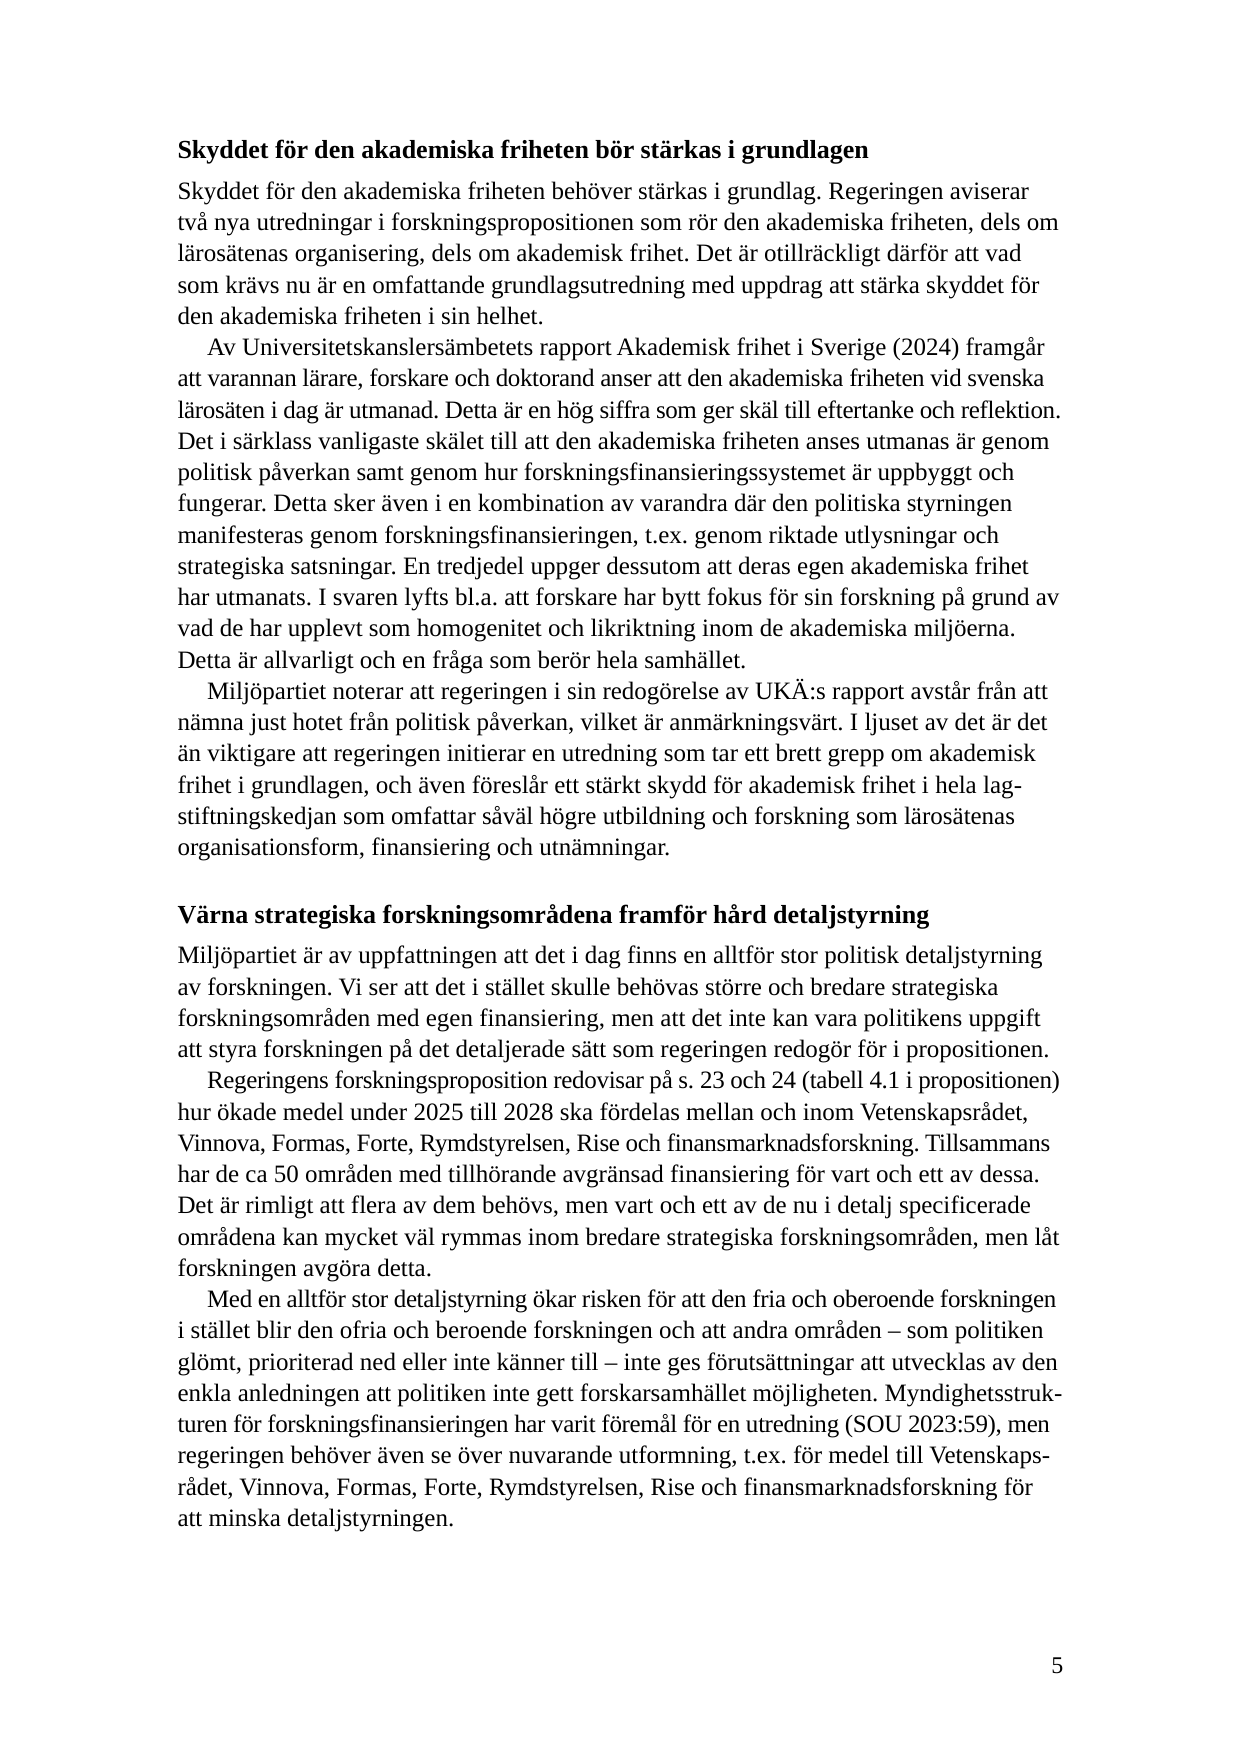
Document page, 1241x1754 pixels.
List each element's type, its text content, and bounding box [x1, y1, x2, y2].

text Skyddet för den akademiska friheten behöver stärkas i grundlag. Regeringen aviserar två nya utredningar i forskningspropositionen som rör den akademiska friheten, dels om lärosätenas organisering, dels om akademisk frihet. Det är otillräckligt därför att vad som krävs nu är en omfattande grundlagsutredning med uppdrag att stärka skyddet för den akademiska friheten i sin helhet. [177, 173, 1063, 330]
text Av Universitetskanslersämbetets rapport Akademisk frihet i Sverige (2024) framgår att varannan lärare, forskare och doktorand anser att den akademiska friheten vid svenska lärosäten i dag är utmanad. Detta är en hög siffra som ger skäl till eftertanke och reflektion. Det i särklass vanligaste skälet till att den akademiska friheten anses utmanas är genom politisk påverkan samt genom hur forskningsfinansieringssystemet är uppbyggt och fungerar. Detta sker även i en kombination av varandra där den politiska styrningen manifesteras genom forskningsfinansieringen, t.ex. genom riktade utlysningar och strategiska satsningar. En tredjedel uppger dessutom att deras egen akademiska frihet har utmanats. I svaren lyfts bl.a. att forskare har bytt fokus för sin forskning på grund av vad de har upplevt som homogenitet och likriktning inom de akademiska miljöerna. Detta är allvarligt och en fråga som berör hela samhället. [177, 330, 1063, 673]
subtitle Värna strategiska forskningsområdena framför hård detaljstyrning [177, 898, 1063, 930]
text Miljöpartiet är av uppfattningen att det i dag finns en alltför stor politisk detaljstyrning av forskningen. Vi ser att det i stället skulle behövas större och bredare strategiska forskningsområden med egen finansiering, men att det inte kan vara politikens uppgift att styra forskningen på det detaljerade sätt som regeringen redogör för i propositionen. [177, 938, 1063, 1063]
text Regeringens forskningsproposition redovisar på s. 23 och 24 (tabell 4.1 i propositionen) hur ökade medel under 2025 till 2028 ska fördelas mellan och inom Vetenskapsrådet, Vinnova, Formas, Forte, Rymdstyrelsen, Rise och finansmarknadsforskning. Tillsammans har de ca 50 områden med tillhörande avgränsad finansiering för vart och ett av dessa. Det är rimligt att flera av dem behövs, men vart och ett av de nu i detalj specificerade områdena kan mycket väl rymmas inom bredare strategiska forskningsområden, men låt forskningen avgöra detta. [177, 1063, 1063, 1282]
subtitle Skyddet för den akademiska friheten bör stärkas i grundlagen [177, 134, 1063, 165]
text Med en alltför stor detaljstyrning ökar risken för att den fria och oberoende forskningen i stället blir den ofria och beroende forskningen och att andra områden – som politiken glömt, prioriterad ned eller inte känner till – inte ges förutsättningar att utvecklas av den enkla anledningen att politiken inte gett forskarsamhället möjligheten. Myndighetsstrukturen för forskningsfinansieringen har varit föremål för en utredning (SOU 2023:59), men regeringen behöver även se över nuvarande utformning, t.ex. för medel till Vetenskapsrådet, Vinnova, Formas, Forte, Rymdstyrelsen, Rise och finansmarknadsforskning för att minska detaljstyrningen. [177, 1282, 1063, 1532]
text Miljöpartiet noterar att regeringen i sin redogörelse av UKÄ:s rapport avstår från att nämna just hotet från politisk påverkan, vilket är anmärkningsvärt. I ljuset av det är det än viktigare att regeringen initierar en utredning som tar ett brett grepp om akademisk frihet i grundlagen, och även föreslår ett stärkt skydd för akademisk frihet i hela lagstiftningskedjan som omfattar såväl högre utbildning och forskning som lärosätenas organisationsform, finansiering och utnämningar. [177, 673, 1063, 861]
